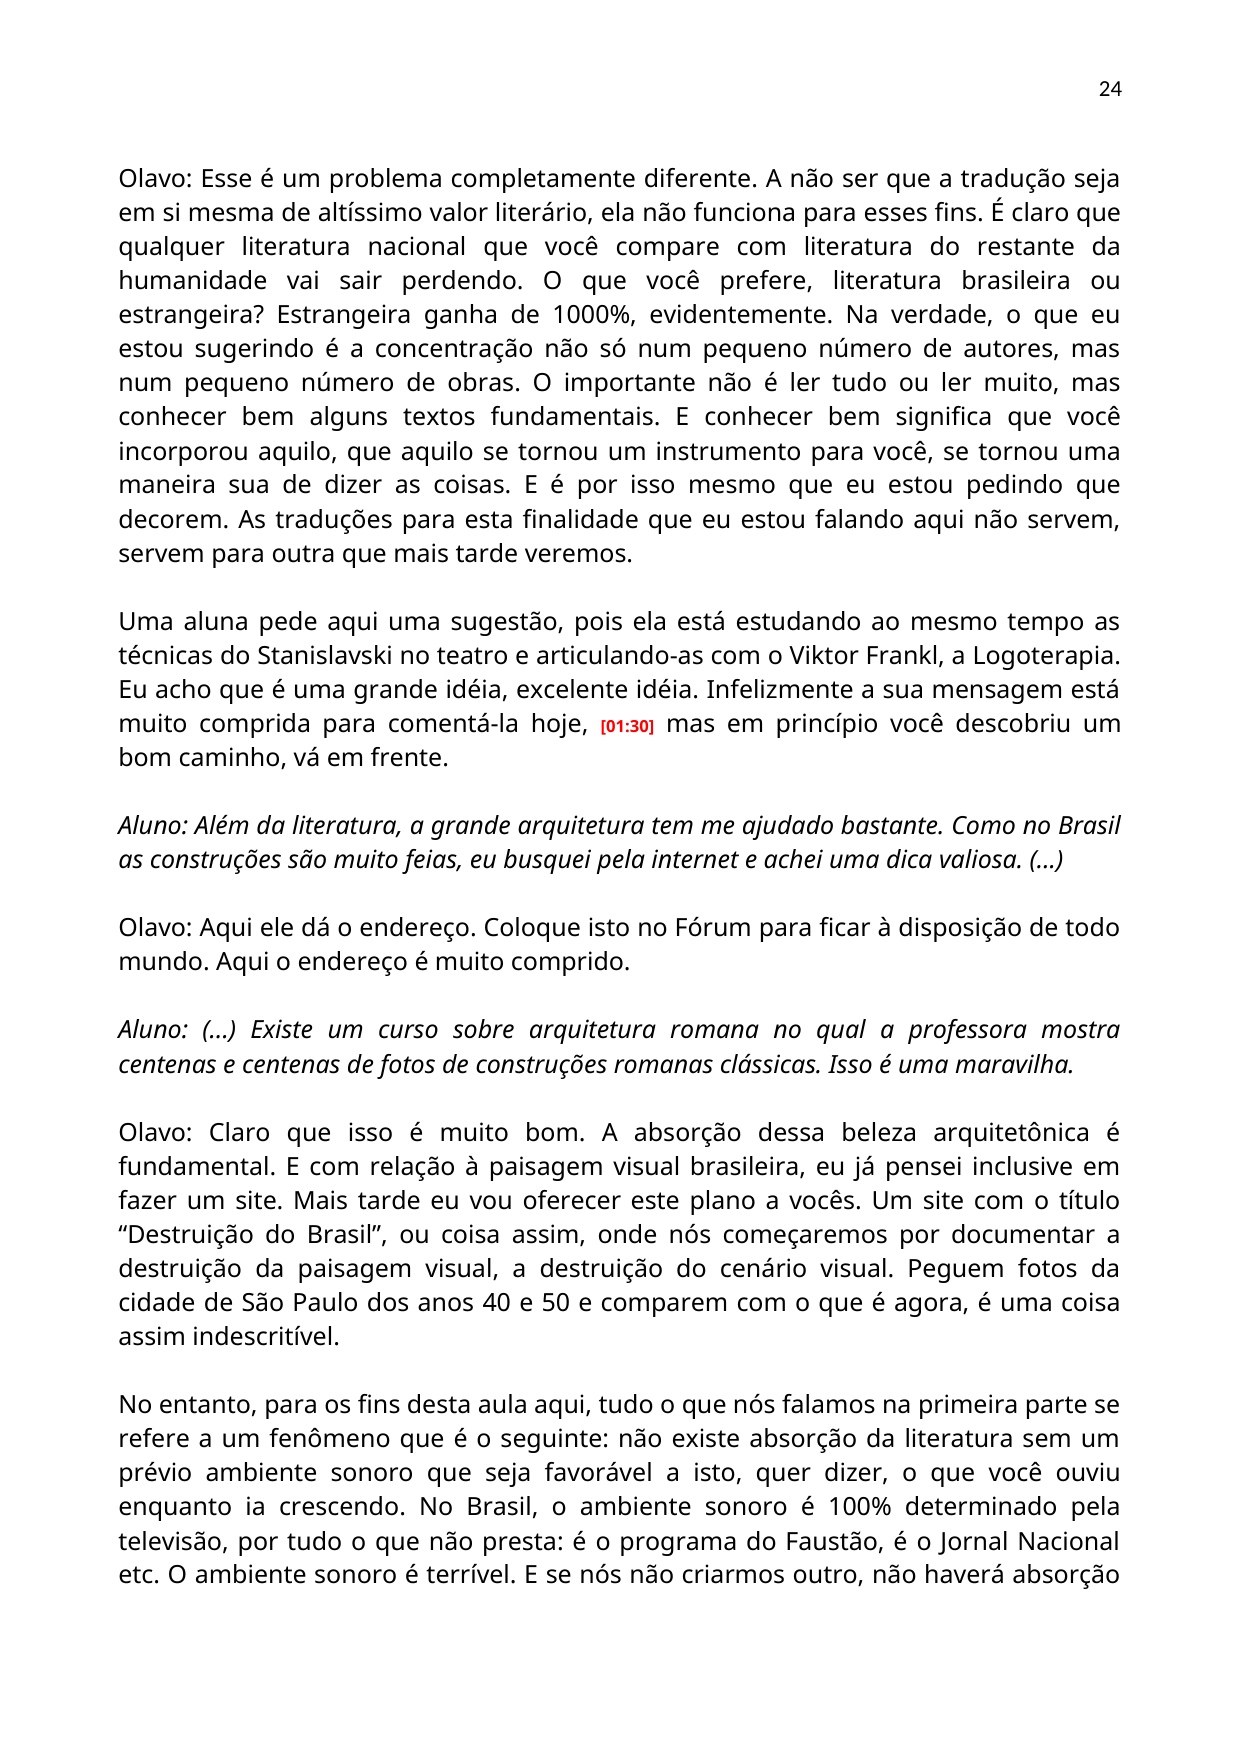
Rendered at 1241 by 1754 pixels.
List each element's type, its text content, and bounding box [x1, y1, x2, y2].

text Olavo: Esse é um problema completamente diferente. A não ser que a tradução seja em si mesma de altíssimo valor literário, ela não funciona para esses fins. É claro que qualquer literatura nacional que você compare com literatura do restante da humanidade vai sair perdendo. O que você prefere, literatura brasileira ou estrangeira? Estrangeira ganha de 1000%, evidentemente. Na verdade, o que eu estou sugerindo é a concentração não só num pequeno número de autores, mas num pequeno número de obras. O importante não é ler tudo ou ler muito, mas conhecer bem alguns textos fundamentais. E conhecer bem significa que você incorporou aquilo, que aquilo se tornou um instrumento para você, se tornou uma maneira sua de dizer as coisas. E é por isso mesmo que eu estou pedindo que decorem. As traduções para esta finalidade que eu estou falando aqui não servem, servem para outra que mais tarde veremos. [118, 161, 1122, 569]
text Aluno: Além da literatura, a grande arquitetura tem me ajudado bastante. Como no Brasil as construções são muito feias, eu busquei pela internet e achei uma dica valiosa. (...) [118, 808, 1122, 876]
text Aluno: (...) Existe um curso sobre arquitetura romana no qual a professora mostra centenas e centenas de fotos de construções romanas clássicas. Isso é uma maravilha. [118, 1012, 1122, 1080]
text Olavo: Aqui ele dá o endereço. Coloque isto no Fórum para ficar à disposição de todo mundo. Aqui o endereço é muito comprido. [118, 910, 1122, 978]
text Uma aluna pede aqui uma sugestão, pois ela está estudando ao mesmo tempo as técnicas do Stanislavski no teatro e articulando-as com o Viktor Frankl, a Logoterapia. Eu acho que é uma grande idéia, excelente idéia. Infelizmente a sua mensagem está muito comprida para comentá-la hoje, [01:30] mas em princípio você descobriu um bom caminho, vá em frente. [118, 603, 1122, 774]
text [118, 1387, 1122, 1591]
text Olavo: Claro que isso é muito bom. A absorção dessa beleza arquitetônica é fundamental. E com relação à paisagem visual brasileira, eu já pensei inclusive em fazer um site. Mais tarde eu vou oferecer este plano a vocês. Um site com o título “Destruição do Brasil”, ou coisa assim, onde nós começaremos por documentar a destruição da paisagem visual, a destruição do cenário visual. Peguem fotos da cidade de São Paulo dos anos 40 e 50 e comparem com o que é agora, é uma coisa assim indescritível. [118, 1114, 1122, 1353]
